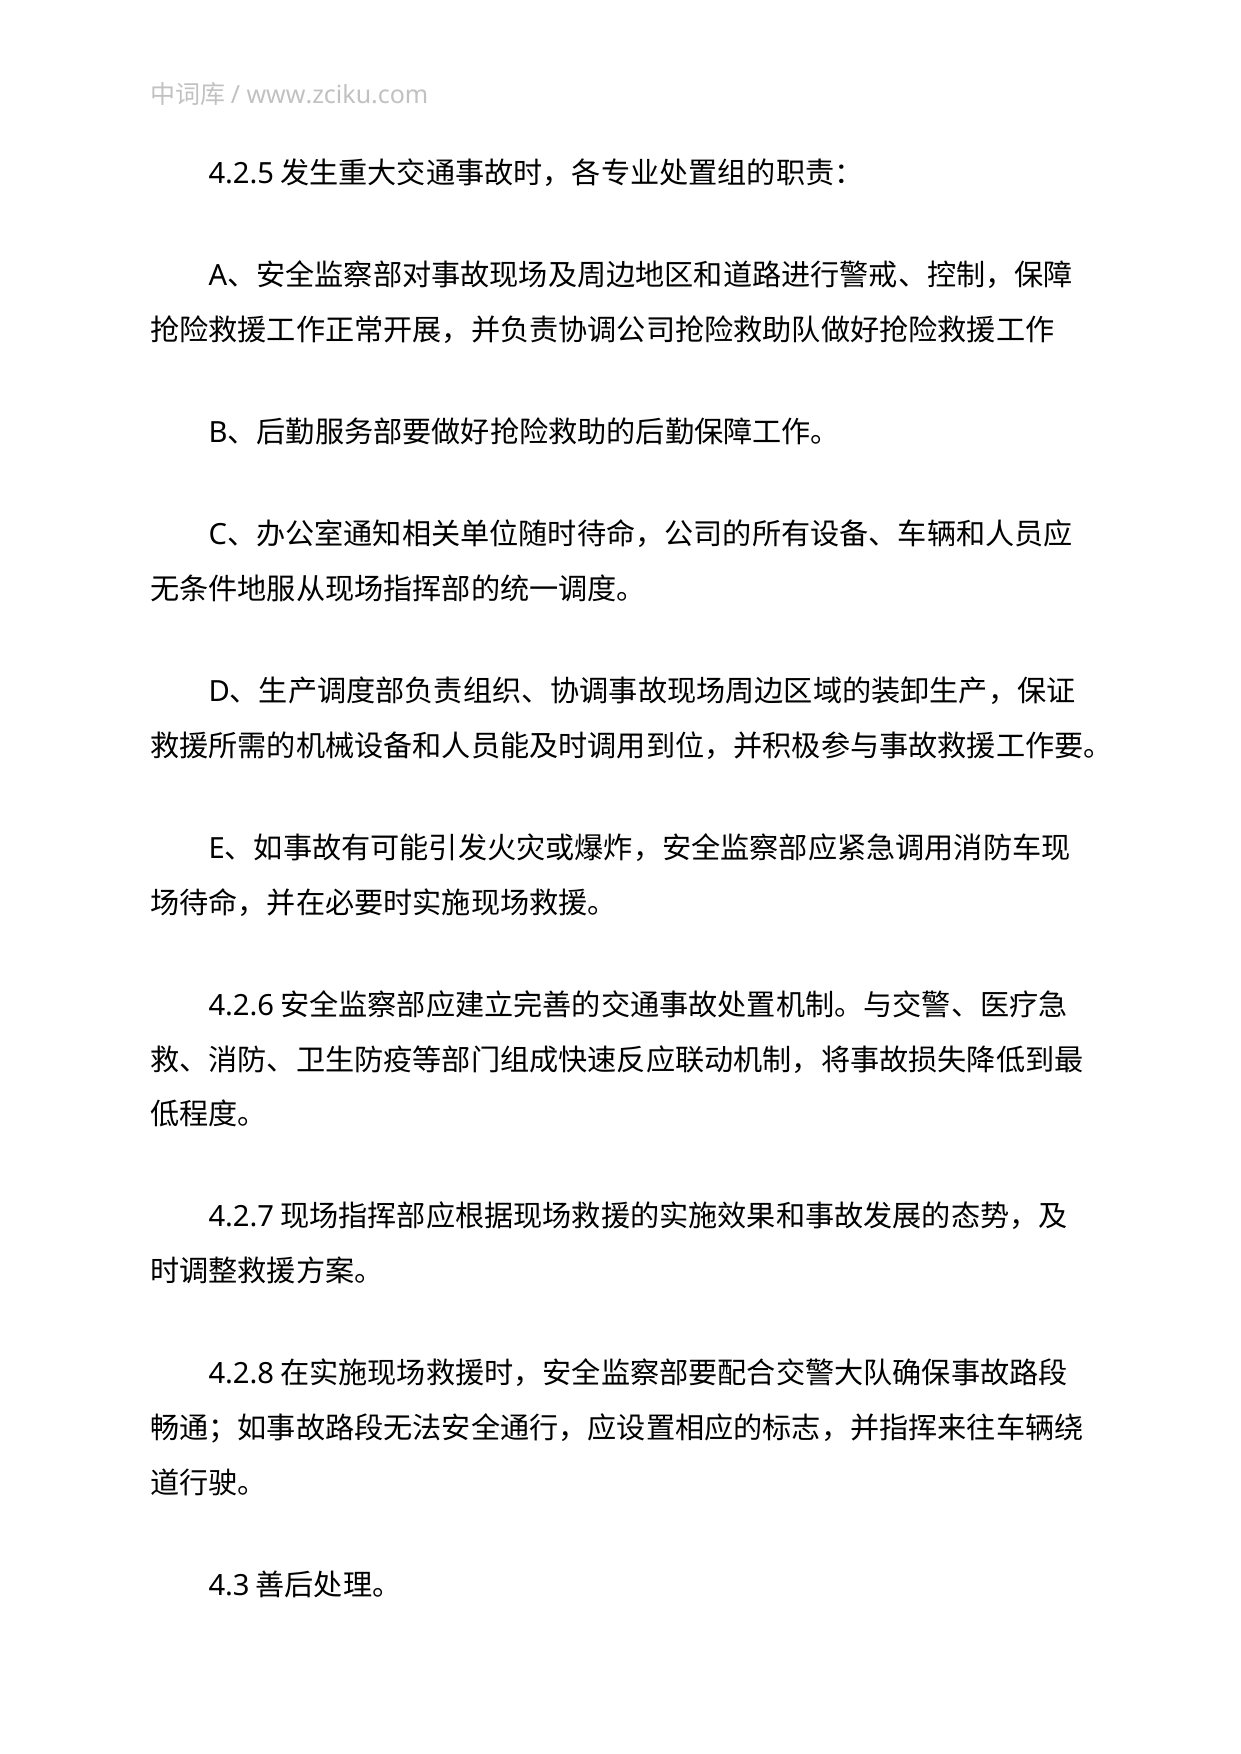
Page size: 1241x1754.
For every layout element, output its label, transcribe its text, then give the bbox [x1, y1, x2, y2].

text E、如事故有可能引发火灾或爆炸，安全监察部应紧急调用消防车现场待命，并在必要时实施现场救援。 [150, 824, 1090, 922]
text 4.2.8在实施现场救援时，安全监察部要配合交警大队确保事故路段畅通；如事故路段无法安全通行，应设置相应的标志，并指挥来往车辆绕道行驶。 [150, 1349, 1090, 1502]
text B、后勤服务部要做好抢险救助的后勤保障工作。 [150, 409, 1090, 451]
text D、生产调度部负责组织、协调事故现场周边区域的装卸生产，保证救援所需的机械设备和人员能及时调用到位，并积极参与事故救援工作要。 [150, 667, 1090, 765]
text 4.2.6安全监察部应建立完善的交通事故处置机制。与交警、医疗急救、消防、卫生防疫等部门组成快速反应联动机制，将事故损失降低到最低程度。 [150, 981, 1090, 1133]
text C、办公室通知相关单位随时待命，公司的所有设备、车辆和人员应无条件地服从现场指挥部的统一调度。 [150, 511, 1090, 608]
text 4.2.5发生重大交通事故时，各专业处置组的职责： [150, 150, 1090, 192]
text 4.2.7现场指挥部应根据现场救援的实施效果和事故发展的态势，及时调整救援方案。 [150, 1193, 1090, 1290]
text A、安全监察部对事故现场及周边地区和道路进行警戒、控制，保障抢险救援工作正常开展，并负责协调公司抢险救助队做好抢险救援工作 [150, 252, 1090, 349]
text 4.3善后处理。 [150, 1561, 1090, 1603]
